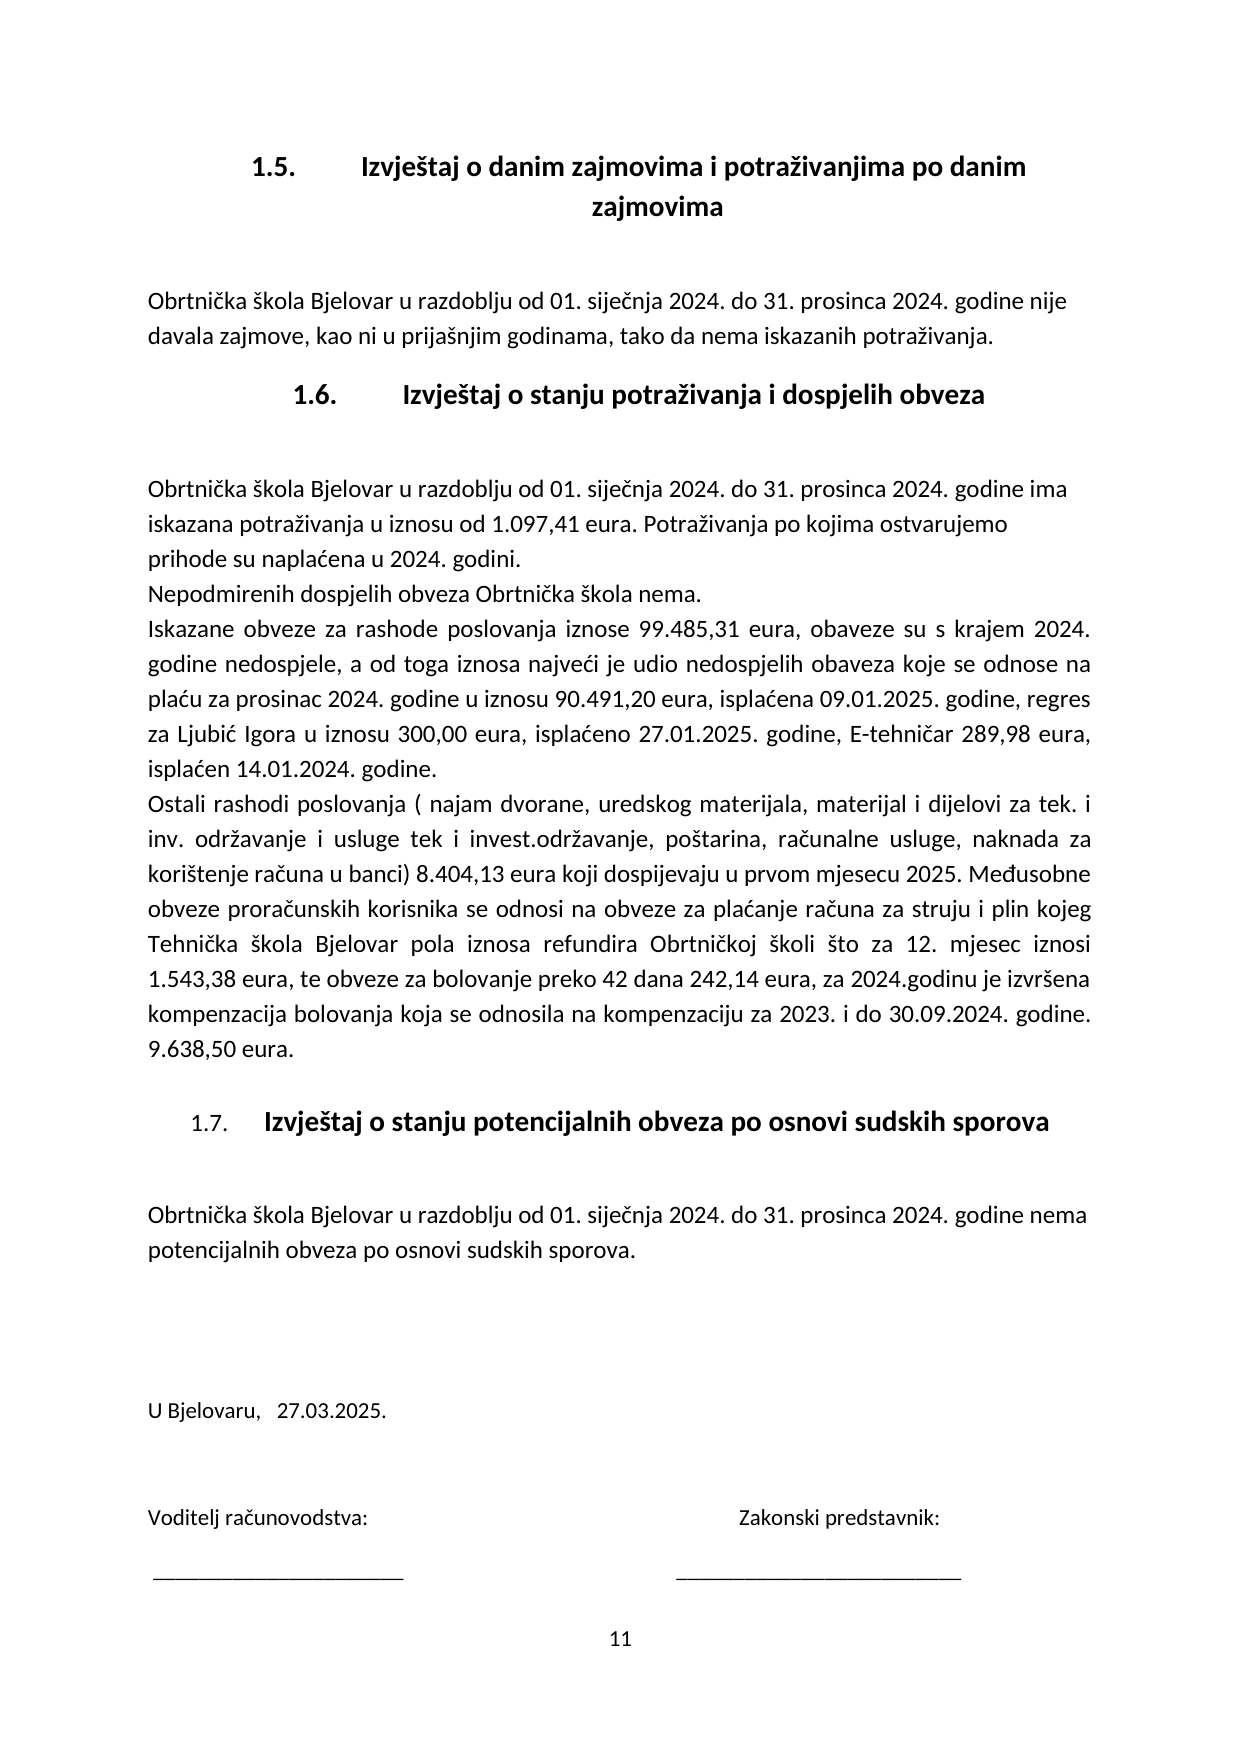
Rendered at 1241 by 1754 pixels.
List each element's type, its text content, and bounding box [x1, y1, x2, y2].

text Obrtnička škola Bjelovar u razdoblju od 01. siječnja 2024. do 31. prosinca 2024. godine ima iskazana potraživanja u iznosu od 1.097,41 eura. Potraživanja po kojima ostvarujemo prihode su naplaćena u 2024. godini. [148, 473, 1093, 573]
text ______________________ _________________________ [148, 1556, 1093, 1584]
text Voditelj računovodstva: Zakonski predstavnik: [148, 1503, 1093, 1531]
text Nepodmirenih dospjelih obveza Obrtnička škola nema. [148, 578, 1093, 608]
list Izvještaj o stanju potencijalnih obveza po osnovi sudskih sporova [148, 1103, 1093, 1138]
text U Bjelovaru, 27.03.2025. [148, 1397, 1093, 1424]
list Izvještaj o stanju potraživanja i dospjelih obveza [185, 376, 1093, 412]
text Obrtnička škola Bjelovar u razdoblju od 01. siječnja 2024. do 31. prosinca 2024. godine nije davala zajmove, kao ni u prijašnjim godinama, tako da nema iskazanih potraživanja. [148, 285, 1093, 351]
text Obrtnička škola Bjelovar u razdoblju od 01. siječnja 2024. do 31. prosinca 2024. godine nema potencijalnih obveza po osnovi sudskih sporova. [148, 1200, 1093, 1265]
text Ostali rashodi poslovanja ( najam dvorane, uredskog materijala, materijal i dijelovi za tek. i inv. održavanje i usluge tek i invest.održavanje, poštarina, računalne usluge, naknada za korištenje računa u banci) 8.404,13 eura koji dospijevaju u prvom mjesecu 2025. Međusobne obveze proračunskih korisnika se odnosi na obveze za plaćanje računa za struju i plin kojeg Tehnička škola Bjelovar pola iznosa refundira Obrtničkoj školi što za 12. mjesec iznosi 1.543,38 eura, te obveze za bolovanje preko 42 dana 242,14 eura, za 2024.godinu je izvršena kompenzacija bolovanja koja se odnosila na kompenzaciju za 2023. i do 30.09.2024. godine. 9.638,50 eura. [148, 788, 1093, 1063]
list Izvještaj o danim zajmovima i potraživanjima po danim zajmovima [185, 148, 1093, 224]
text Iskazane obveze za rashode poslovanja iznose 99.485,31 eura, obaveze su s krajem 2024. godine nedospjele, a od toga iznosa najveći je udio nedospjelih obaveza koje se odnose na plaću za prosinac 2024. godine u iznosu 90.491,20 eura, isplaćena 09.01.2025. godine, regres za Ljubić Igora u iznosu 300,00 eura, isplaćeno 27.01.2025. godine, E-tehničar 289,98 eura, isplaćen 14.01.2024. godine. [148, 613, 1093, 783]
